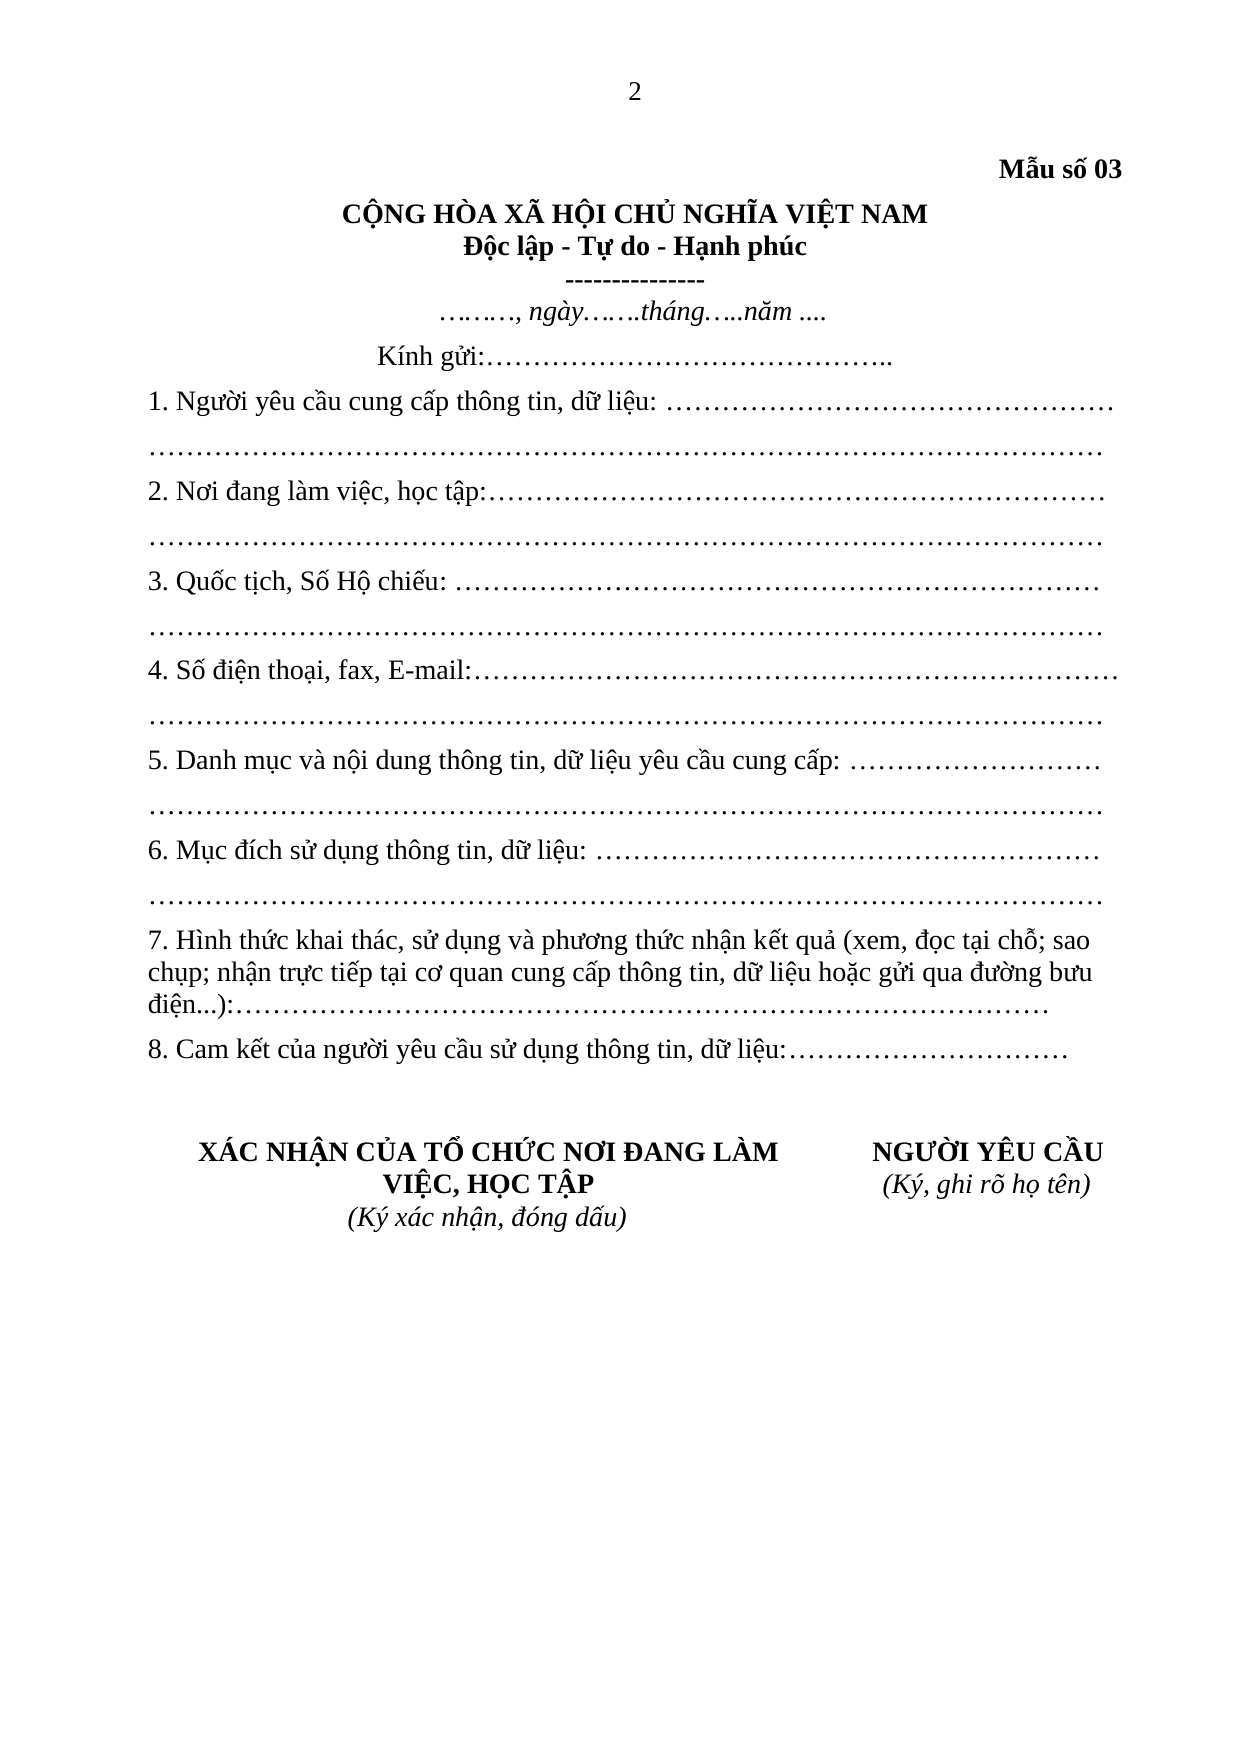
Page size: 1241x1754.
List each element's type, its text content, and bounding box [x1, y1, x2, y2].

table_header NGƯỜI YÊU CẦU (Ký, ghi rõ họ tên) [829, 1122, 1147, 1244]
text CỘNG HÒA XÃ HỘI CHỦ NGHĨA VIỆT Độc lập - Tự do - Hạnh phúc --------------- ………, ngày…….tháng…..năm .... [148, 197, 1122, 327]
text 4. Số điện thoại, fax, E-mail:…………………………………………………………… [148, 653, 1122, 686]
text 1. Người yêu cầu cung cấp thông tin, dữ liệu: ………………………………………… [148, 384, 1122, 416]
table_header XÁC NHẬN CỦA TỔ CHỨC NƠI ĐANG LÀM VIỆC, HỌC TẬP (Ký xác nhận, đóng dấu) [148, 1122, 829, 1244]
text ………………………………………………………………………………………… [148, 608, 1122, 641]
text 3. Quốc tịch, Số Hộ chiếu: …………………………………………………………… [148, 564, 1122, 596]
text 8. Cam kết của người yêu cầu sử dụng thông tin, dữ liệu:………………………… [148, 1032, 1122, 1065]
text ………………………………………………………………………………………… [148, 788, 1122, 821]
text ………………………………………………………………………………………… [148, 698, 1122, 731]
text 6. Mục đích sử dụng thông tin, dữ liệu: ……………………………………………… [148, 833, 1122, 865]
text ………………………………………………………………………………………… [148, 878, 1122, 910]
text 2. Nơi đang làm việc, học tập:………………………………………………………… [148, 474, 1122, 506]
text 7. Hình thức khai thác, sử dụng và phương thức nhận kết quả (xem, đọc tại chỗ; sao chụp; nhận trực tiếp tại cơ quan cung cấp thông tin, dữ liệu hoặc gửi qua đường bưu điện...):…………………………………………………………………………… [148, 923, 1122, 1020]
text Kính gửi:…………………………………….. [148, 339, 1122, 372]
text Mẫu số 03 [148, 152, 1122, 184]
text ………………………………………………………………………………………… [148, 519, 1122, 551]
text ………………………………………………………………………………………… [148, 429, 1122, 461]
text 5. Danh mục và nội dung thông tin, dữ liệu yêu cầu cung cấp: ……………………… [148, 743, 1122, 776]
